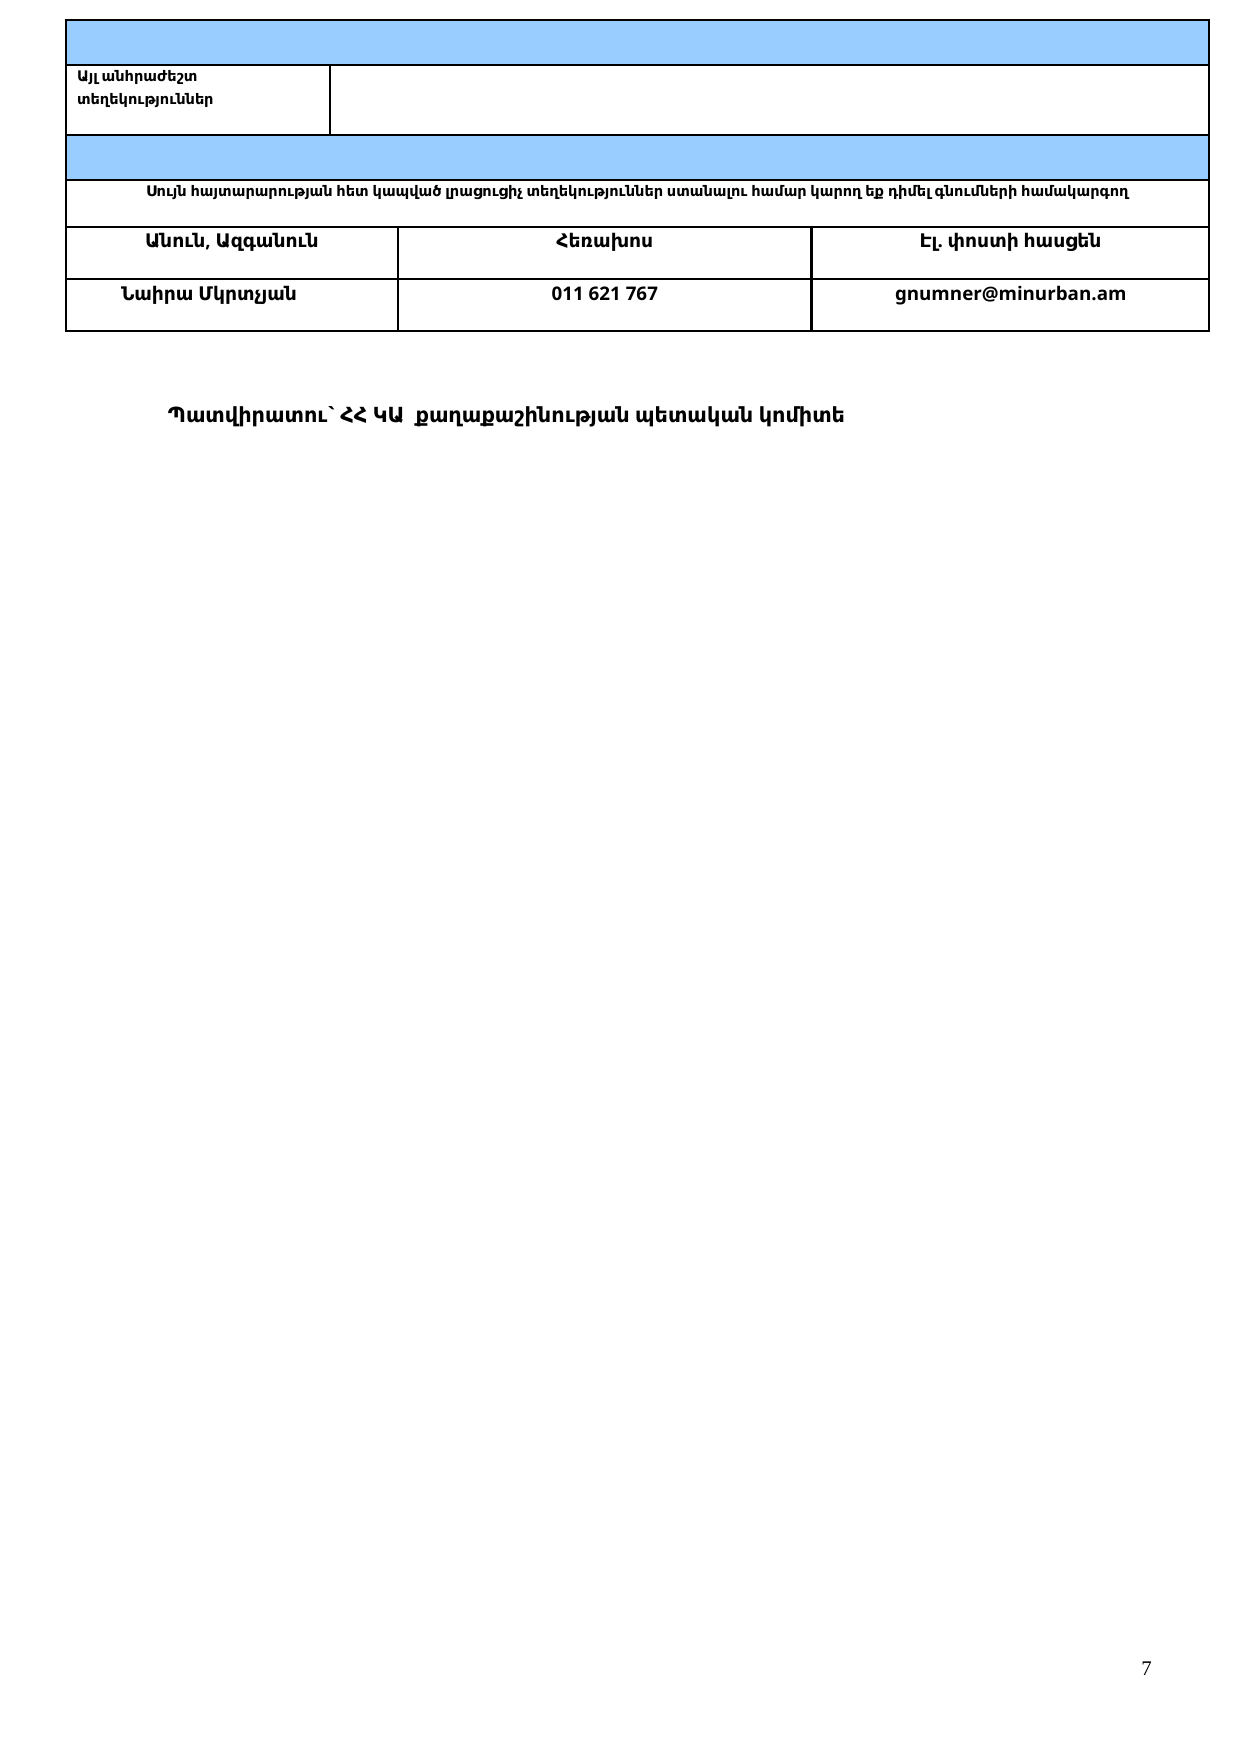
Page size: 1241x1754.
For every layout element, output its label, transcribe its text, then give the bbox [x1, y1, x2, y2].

table_cell Նաիրա Մկրտչյան [67, 280, 397, 330]
table_cell Անուն, Ազգանուն [67, 228, 397, 278]
text Պատվիրատու` ՀՀ ԿԱ քաղաքաշինության պետական կոմիտե [94, 400, 1152, 428]
table_cell [67, 136, 1208, 179]
table_cell [331, 66, 1208, 133]
table_cell Հեռախոս [399, 228, 810, 278]
table_cell Սույն հայտարարության հետ կապված լրացուցիչ տեղեկություններ ստանալու համար կարող եք դիմել գնումների համակարգող [67, 181, 1208, 226]
table_cell [67, 21, 1208, 64]
table_cell gnumner@minurban.am [813, 280, 1208, 330]
table_cell Այլ անհրաժեշտ տեղեկություններ [67, 66, 329, 133]
table_cell 011 621 767 [399, 280, 810, 330]
table_cell Էլ. փոստի հասցեն [813, 228, 1208, 278]
